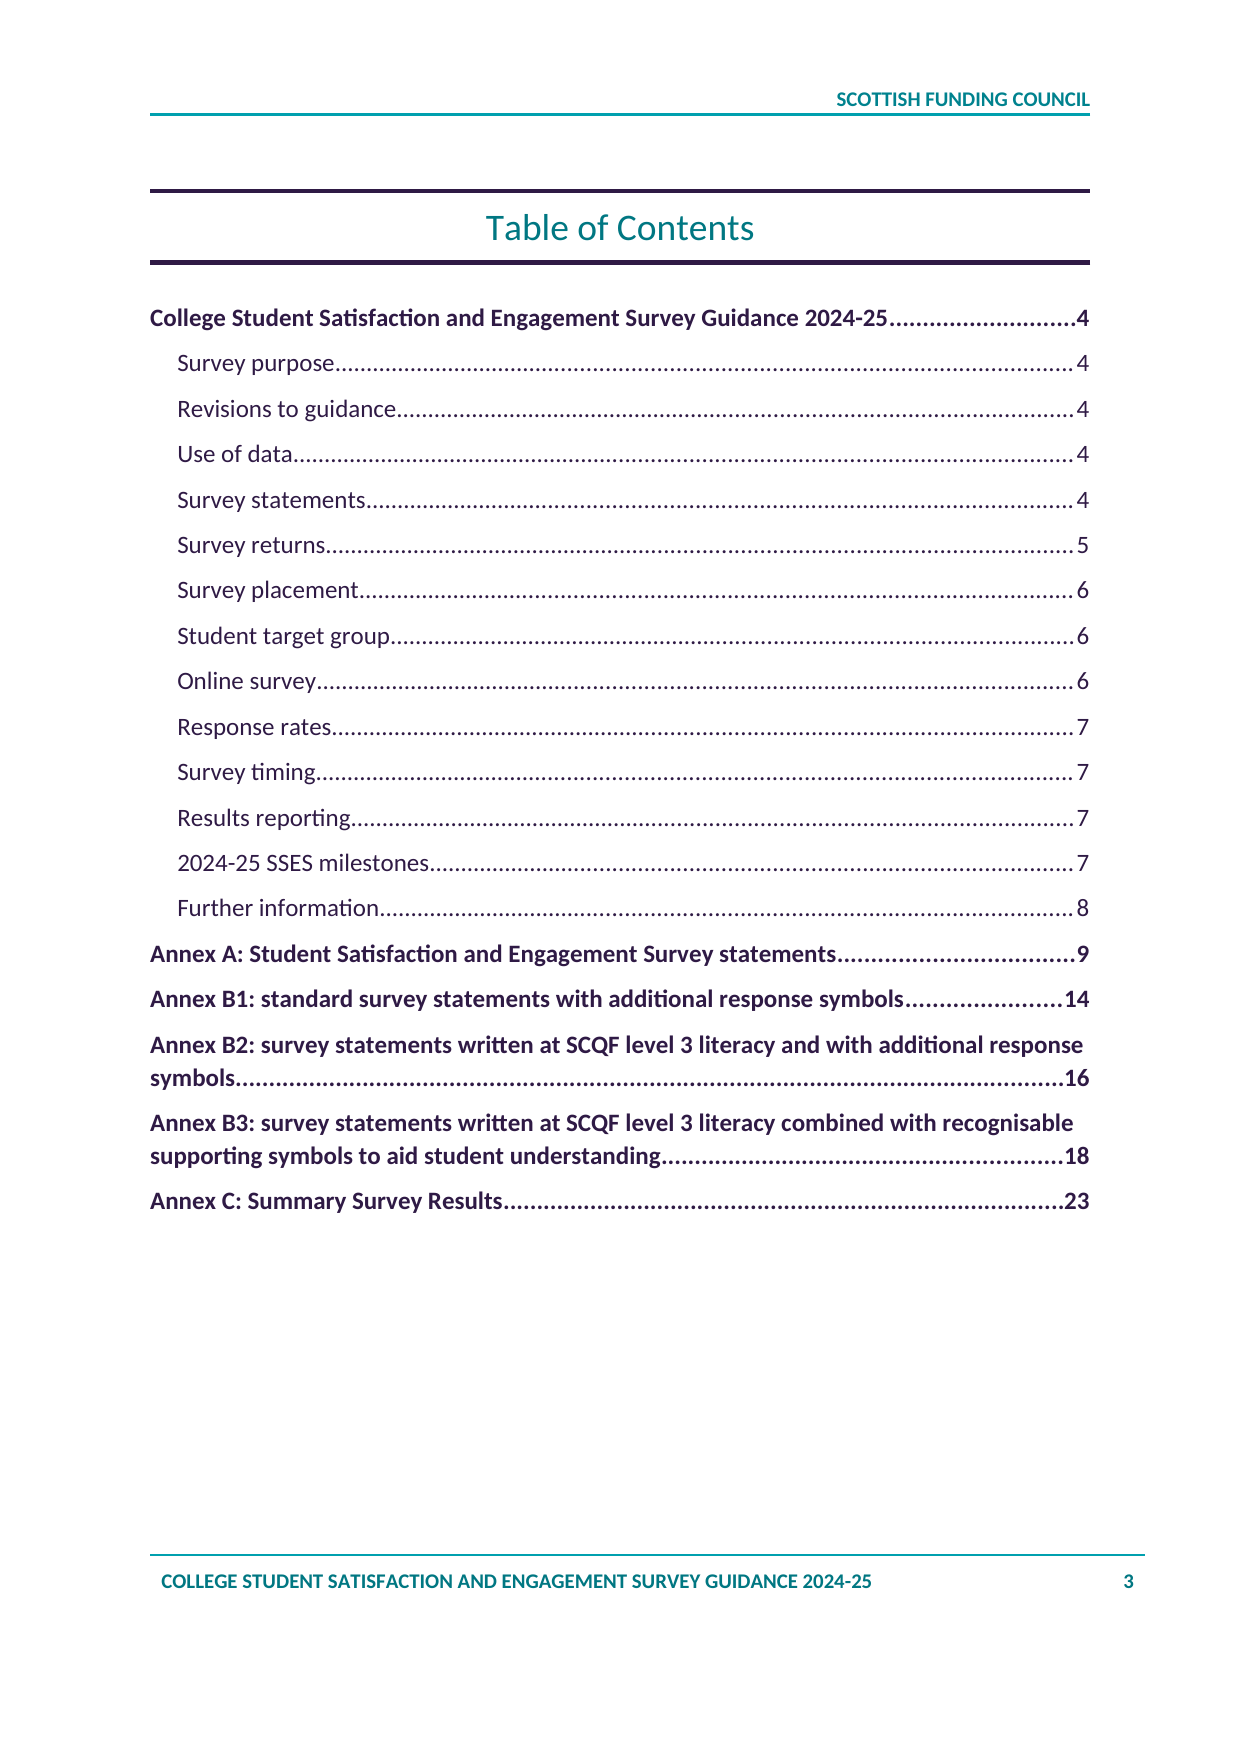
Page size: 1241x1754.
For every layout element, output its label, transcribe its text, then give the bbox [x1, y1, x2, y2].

text College Student Satisfaction and Engagement Survey Guidance 2024-25 4 [150, 302, 1090, 333]
text Annex B2: survey statements written at SCQF level 3 literacy and with additional response symbols 16 [150, 1029, 1090, 1092]
text Response rates 7 [177, 711, 1090, 741]
text Further information 8 [177, 892, 1090, 923]
text Survey purpose 4 [177, 347, 1090, 378]
text Survey returns 5 [177, 529, 1090, 560]
text Revisions to guidance 4 [177, 393, 1090, 423]
text Online survey 6 [177, 665, 1090, 696]
subtitle Table of Contents [150, 193, 1090, 260]
text Survey placement 6 [177, 574, 1090, 605]
text Annex B3: survey statements written at SCQF level 3 literacy combined with recognisable supporting symbols to aid student understanding 18 [150, 1107, 1090, 1171]
text Survey timing 7 [177, 756, 1090, 787]
text Survey statements 4 [177, 484, 1090, 514]
text 2024-25 SSES milestones 7 [177, 847, 1090, 878]
text Results reporting 7 [177, 802, 1090, 832]
text Annex A: Student Satisfaction and Engagement Survey statements 9 [150, 938, 1090, 968]
text Annex B1: standard survey statements with additional response symbols 14 [150, 983, 1090, 1014]
text Use of data 4 [177, 438, 1090, 469]
text Annex C: Summary Survey Results 23 [150, 1185, 1090, 1216]
text Student target group 6 [177, 620, 1090, 651]
